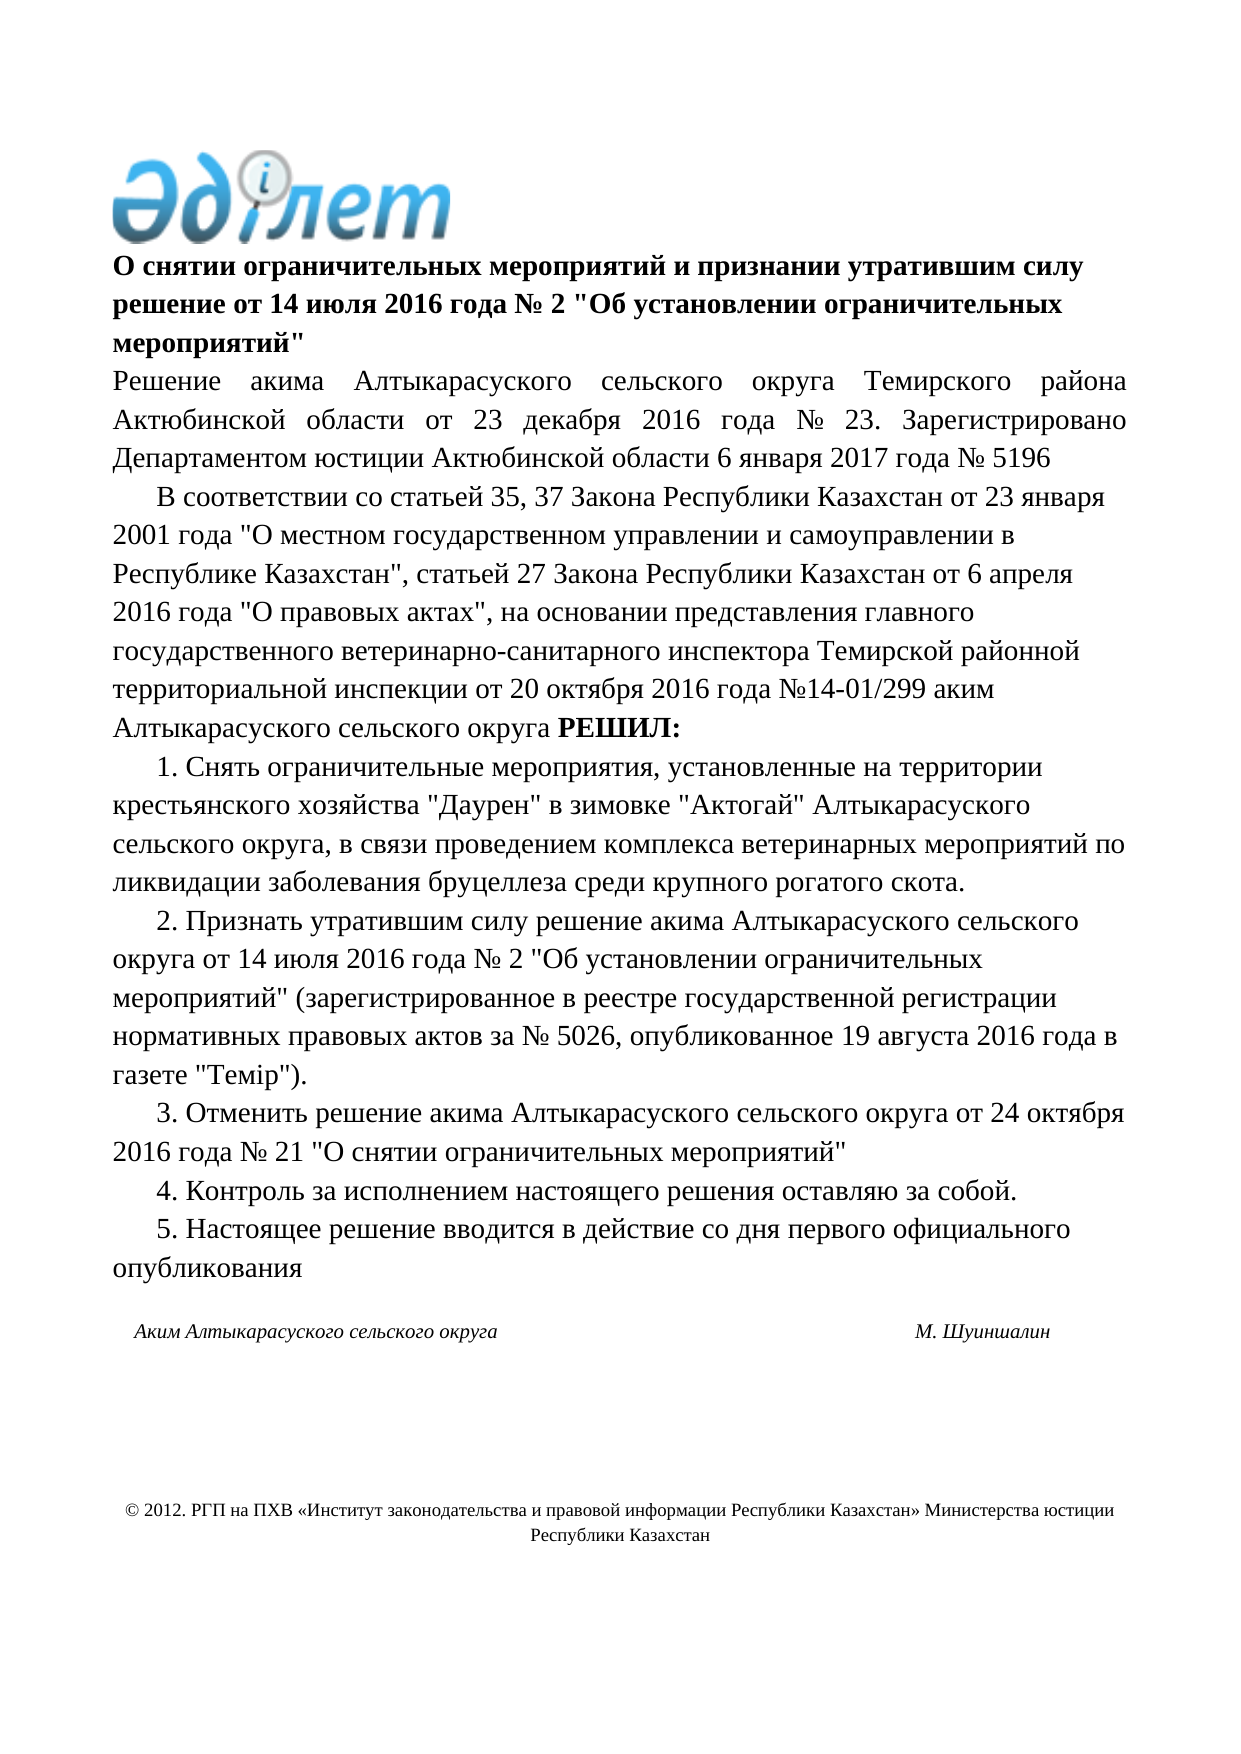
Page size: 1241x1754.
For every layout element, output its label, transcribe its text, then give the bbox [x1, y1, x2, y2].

text В соответствии со статьей 35, 37 Закона Республики Казахстан от 23 января 2001 года "О местном государственном управлении и самоуправлении в Республике Казахстан", статьей 27 Закона Республики Казахстан от 6 апреля 2016 года "О правовых актах", на основании представления главного государственного ветеринарно-санитарного инспектора Темирской районной территориальной инспекции от 20 октября 2016 года №14-01/299 аким Алтыкарасуского сельского округа РЕШИЛ: 1. Снять ограничительные мероприятия, установленные на территории крестьянского хозяйства "Даурен" в зимовке "Актогай" Алтыкарасуского сельского округа, в связи проведением комплекса ветеринарных мероприятий по ликвидации заболевания бруцеллеза среди крупного рогатого скота. 2. Признать утратившим силу решение акима Алтыкарасуского сельского округа от 14 июля 2016 года № 2 "Об установлении ограничительных мероприятий" (зарегистрированное в реестре государственной регистрации нормативных правовых актов за № 5026, опубликованное 19 августа 2016 года в газете "Темір"). 3. Отменить решение акима Алтыкарасуского сельского округа от 24 октября 2016 года № 21 "О снятии ограничительных мероприятий" 4. Контроль за исполнением настоящего решения оставляю за собой. 5. Настоящее решение вводится в действие со дня первого официального опубликования [112, 479, 1128, 1313]
text © 2012. РГП на ПХВ «Институт законодательства и правовой информации Республики Казахстан» Министерства юстиции Республики Казахстан [112, 1499, 1128, 1546]
text О снятии ограничительных мероприятий и признании утратившим силу решение от 14 июля 2016 года № 2 "Об установлении ограничительных мероприятий" [112, 248, 1128, 358]
picture [112, 150, 451, 244]
text Решение акима Алтыкарасуского сельского округа Темирского района Актюбинской области от 23 декабря 2016 года № 23. Зарегистрировано Департаментом юстиции Актюбинской области 6 января 2017 года № 5196 [112, 363, 1128, 474]
table_header Аким Алтыкарасуского сельского округа [101, 1317, 913, 1348]
table_header М. Шуиншалин [913, 1317, 1240, 1348]
